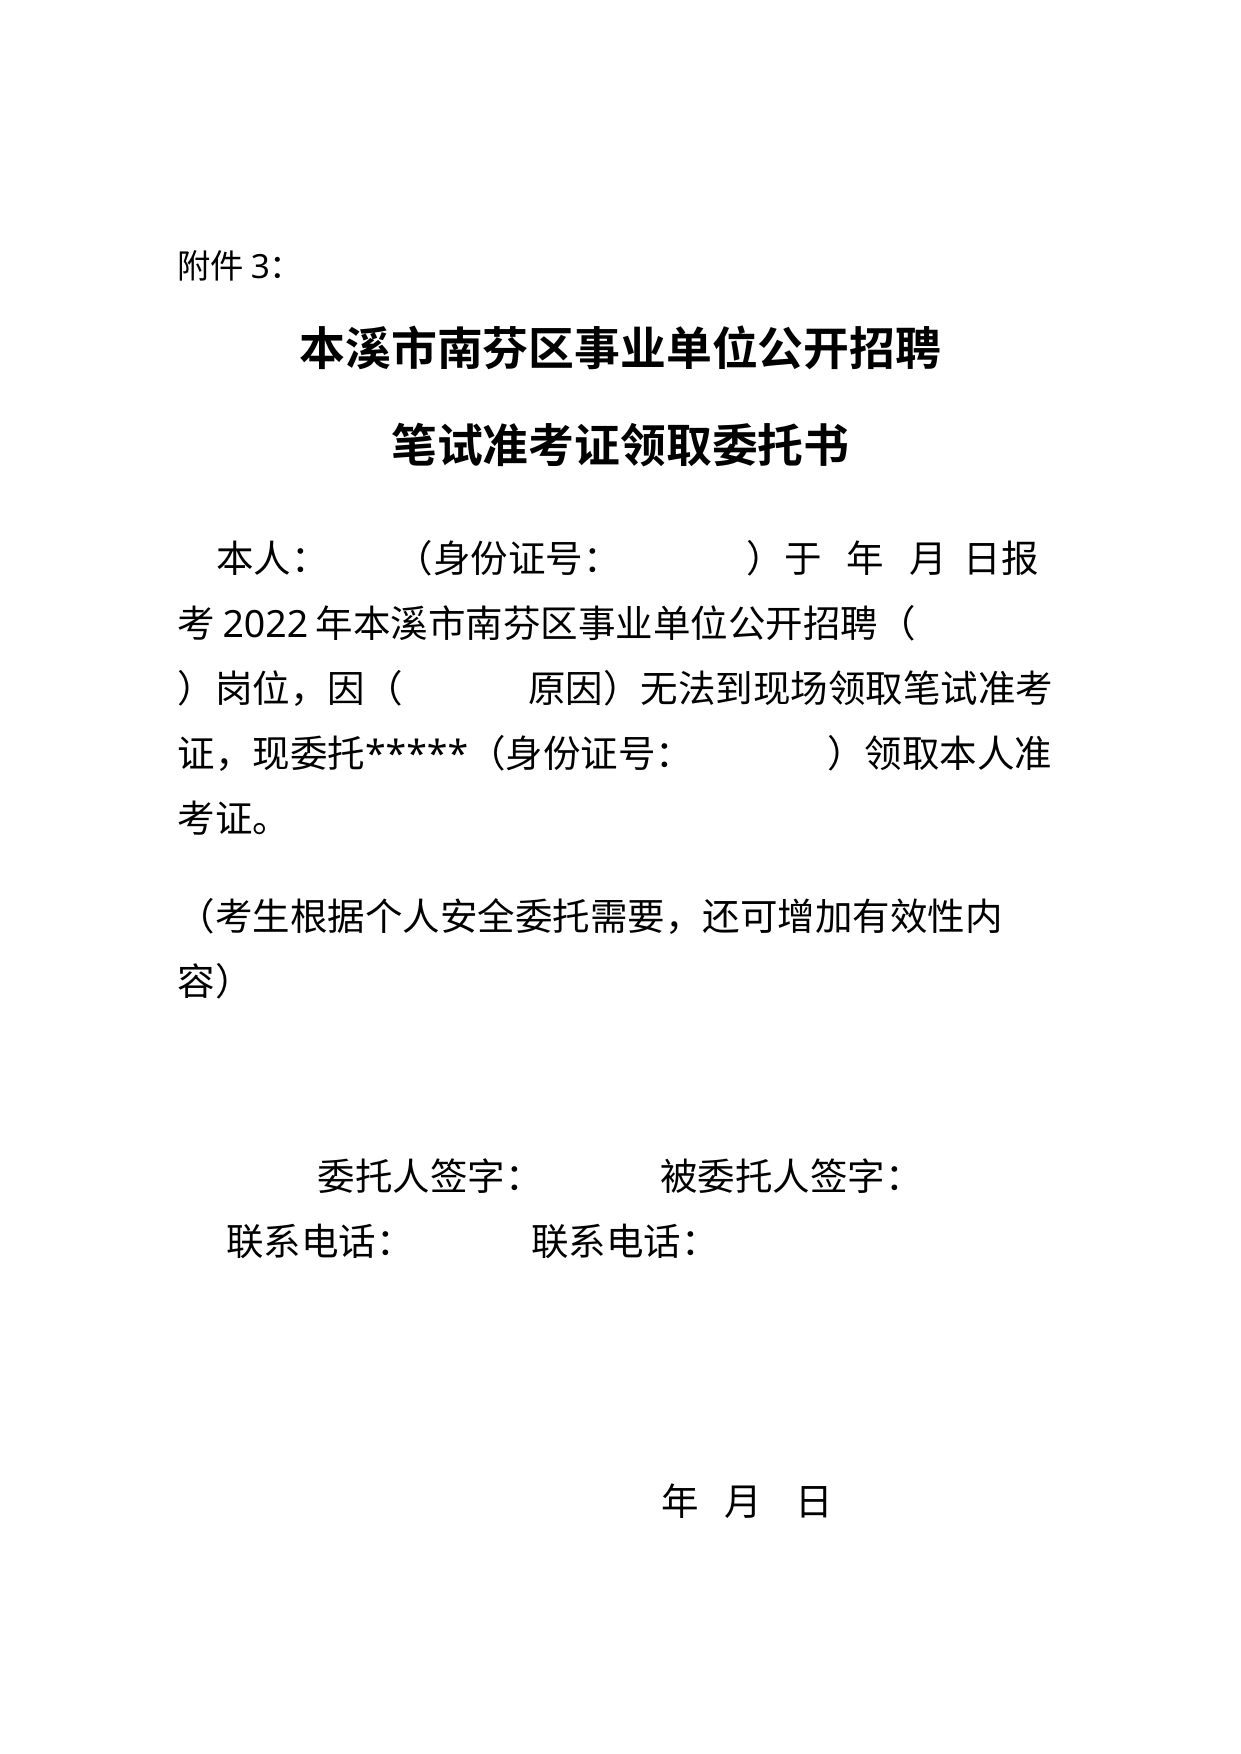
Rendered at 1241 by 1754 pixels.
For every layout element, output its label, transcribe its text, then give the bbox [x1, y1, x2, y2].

text 本人： （身份证号： ）于 年 月 日报考2022年本溪市南芬区事业单位公开招聘（ ）岗位，因（ 原因）无法到现场领取笔试准考证，现委托*****（身份证号： ）领取本人准考证。 [177, 524, 1063, 849]
text 联系电话： 联系电话： [177, 1206, 1063, 1271]
text 年 月 日 [177, 1466, 1063, 1531]
text （考生根据个人安全委托需要，还可增加有效性内容） [177, 881, 1063, 1011]
text 本溪市南芬区事业单位公开招聘 [177, 296, 1063, 394]
text 委托人签字： 被委托人签字： [177, 1141, 1063, 1206]
text 附件3： [177, 231, 1063, 296]
text 笔试准考证领取委托书 [177, 394, 1063, 491]
